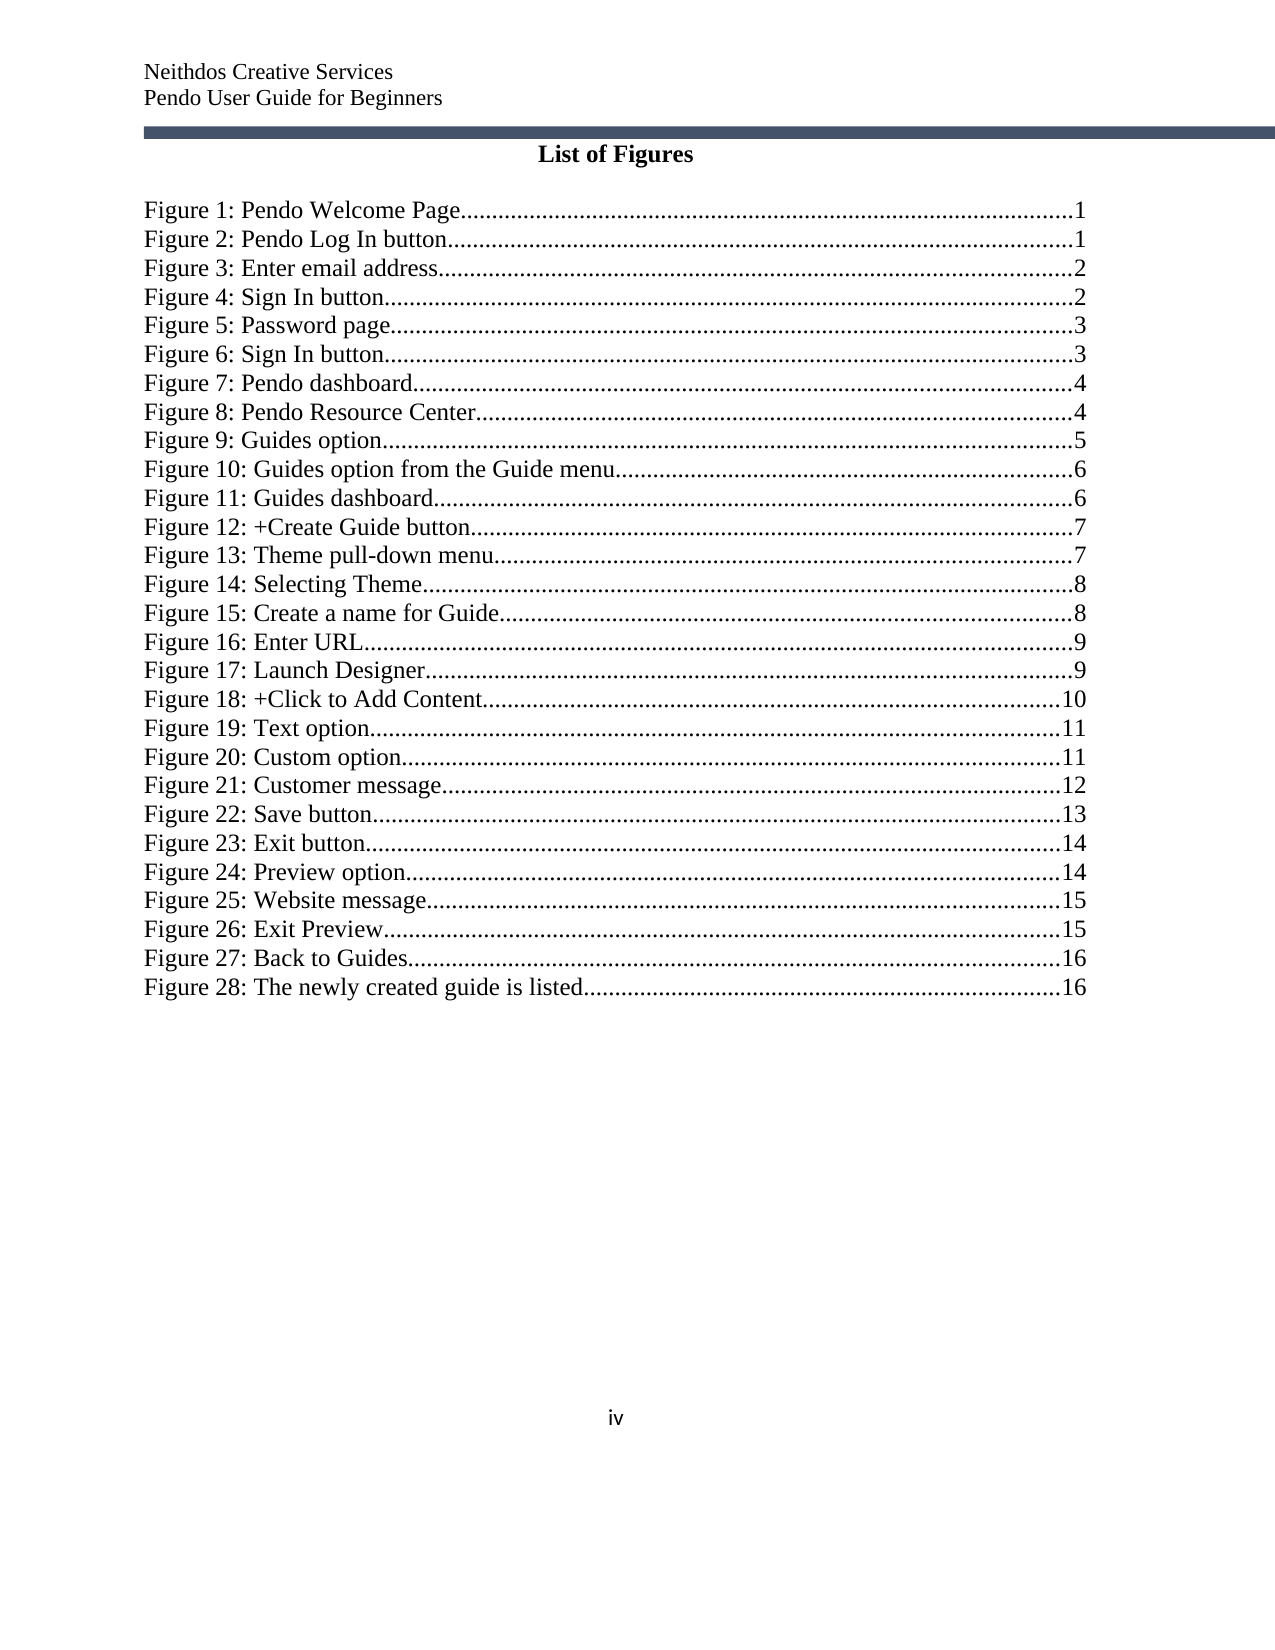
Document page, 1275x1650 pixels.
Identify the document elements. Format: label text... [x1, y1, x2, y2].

text Figure 9: Guides option 5 [144, 426, 1087, 454]
text Figure 4: Sign In button 2 [144, 282, 1087, 311]
text Figure 15: Create a name for Guide 8 [144, 598, 1087, 627]
text Figure 17: Launch Designer 9 [144, 656, 1087, 684]
text Figure 24: Preview option 14 [144, 857, 1087, 886]
text Figure 26: Exit Preview 15 [144, 914, 1087, 943]
text Figure 28: The newly created guide is listed 16 [144, 972, 1087, 1001]
text Figure 18: +Click to Add Content 10 [144, 684, 1087, 713]
text Figure 23: Exit button 14 [144, 828, 1087, 857]
text Figure 20: Custom option 11 [144, 742, 1087, 771]
text Figure 14: Selecting Theme 8 [144, 569, 1087, 598]
text Figure 16: Enter URL 9 [144, 627, 1087, 656]
text Figure 27: Back to Guides 16 [144, 943, 1087, 972]
text Figure 7: Pendo dashboard 4 [144, 368, 1087, 397]
text Figure 6: Sign In button 3 [144, 339, 1087, 368]
text Figure 13: Theme pull-down menu 7 [144, 541, 1087, 569]
text Figure 3: Enter email address 2 [144, 253, 1087, 282]
text Figure 5: Password page 3 [144, 311, 1087, 339]
text Figure 12: +Create Guide button 7 [144, 512, 1087, 541]
text Figure 25: Website message 15 [144, 886, 1087, 914]
text Figure 21: Customer message 12 [144, 771, 1087, 799]
text Figure 1: Pendo Welcome Page 1 [144, 196, 1087, 224]
text Figure 11: Guides dashboard 6 [144, 483, 1087, 512]
text Figure 22: Save button 13 [144, 799, 1087, 828]
text Figure 19: Text option 11 [144, 713, 1087, 742]
text Figure 8: Pendo Resource Center 4 [144, 397, 1087, 426]
text Figure 10: Guides option from the Guide menu 6 [144, 454, 1087, 483]
text Figure 2: Pendo Log In button 1 [144, 224, 1087, 253]
